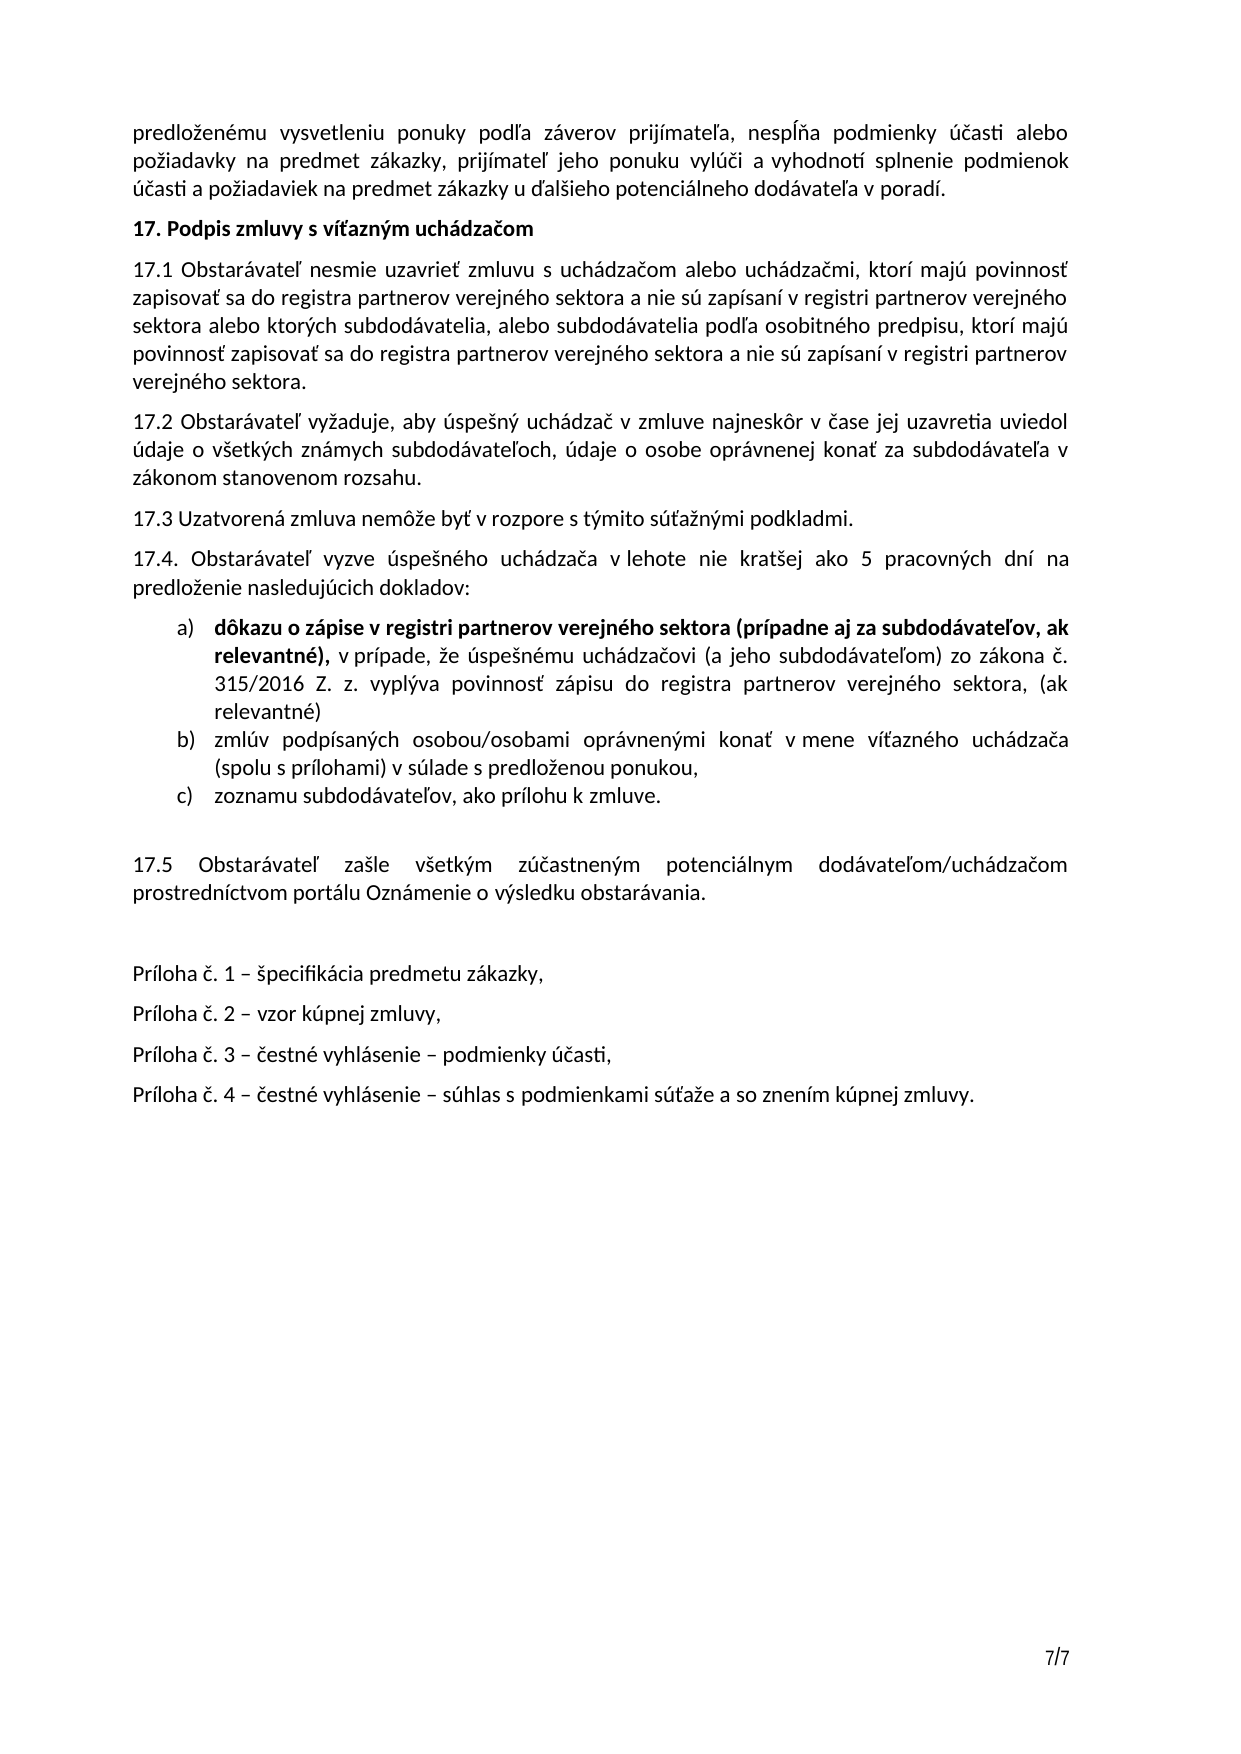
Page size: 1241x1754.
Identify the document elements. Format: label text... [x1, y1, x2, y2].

list dôkazu o zápise v registri partnerov verejného sektora (prípadne aj za subdodávateľov, ak relevantné), v prípade, že úspešnému uchádzačovi (a jeho subdodávateľom) zo zákona č. 315/2016 Z. z. vyplýva povinnosť zápisu do registra partnerov verejného sektora, (ak relevantné) [177, 613, 1069, 725]
text Príloha č. 3 – čestné vyhlásenie – podmienky účasti, [132, 1040, 1069, 1068]
text Príloha č. 4 – čestné vyhlásenie – súhlas s podmienkami súťaže a so znením kúpnej zmluvy. [132, 1080, 1069, 1108]
text 17.4. Obstarávateľ vyzve úspešného uchádzača v lehote nie kratšej ako 5 pracovných dní na predloženie nasledujúcich dokladov: [132, 544, 1069, 601]
text 17. Podpis zmluvy s víťazným uchádzačom [132, 214, 1069, 242]
text 17.3 Uzatvorená zmluva nemôže byť v rozpore s týmito súťažnými podkladmi. [132, 504, 1069, 532]
text 17.1 Obstarávateľ nesmie uzavrieť zmluvu s uchádzačom alebo uchádzačmi, ktorí majú povinnosť zapisovať sa do registra partnerov verejného sektora a nie sú zapísaní v registri partnerov verejného sektora alebo ktorých subdodávatelia, alebo subdodávatelia podľa osobitného predpisu, ktorí majú povinnosť zapisovať sa do registra partnerov verejného sektora a nie sú zapísaní v registri partnerov verejného sektora. [132, 255, 1069, 395]
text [132, 118, 1069, 202]
text 17.5 Obstarávateľ zašle všetkým zúčastneným potenciálnym dodávateľom/uchádzačom prostredníctvom portálu Oznámenie o výsledku obstarávania. [132, 850, 1069, 906]
list zoznamu subdodávateľov, ako prílohu k zmluve. [177, 781, 1069, 809]
list zmlúv podpísaných osobou/osobami oprávnenými konať v mene víťazného uchádzača (spolu s prílohami) v súlade s predloženou ponukou, [177, 725, 1069, 781]
text Príloha č. 1 – špecifikácia predmetu zákazky, [132, 959, 1069, 987]
text Príloha č. 2 – vzor kúpnej zmluvy, [132, 999, 1069, 1027]
text 17.2 Obstarávateľ vyžaduje, aby úspešný uchádzač v zmluve najneskôr v čase jej uzavretia uviedol údaje o všetkých známych subdodávateľoch, údaje o osobe oprávnenej konať za subdodávateľa v zákonom stanovenom rozsahu. [132, 407, 1069, 492]
